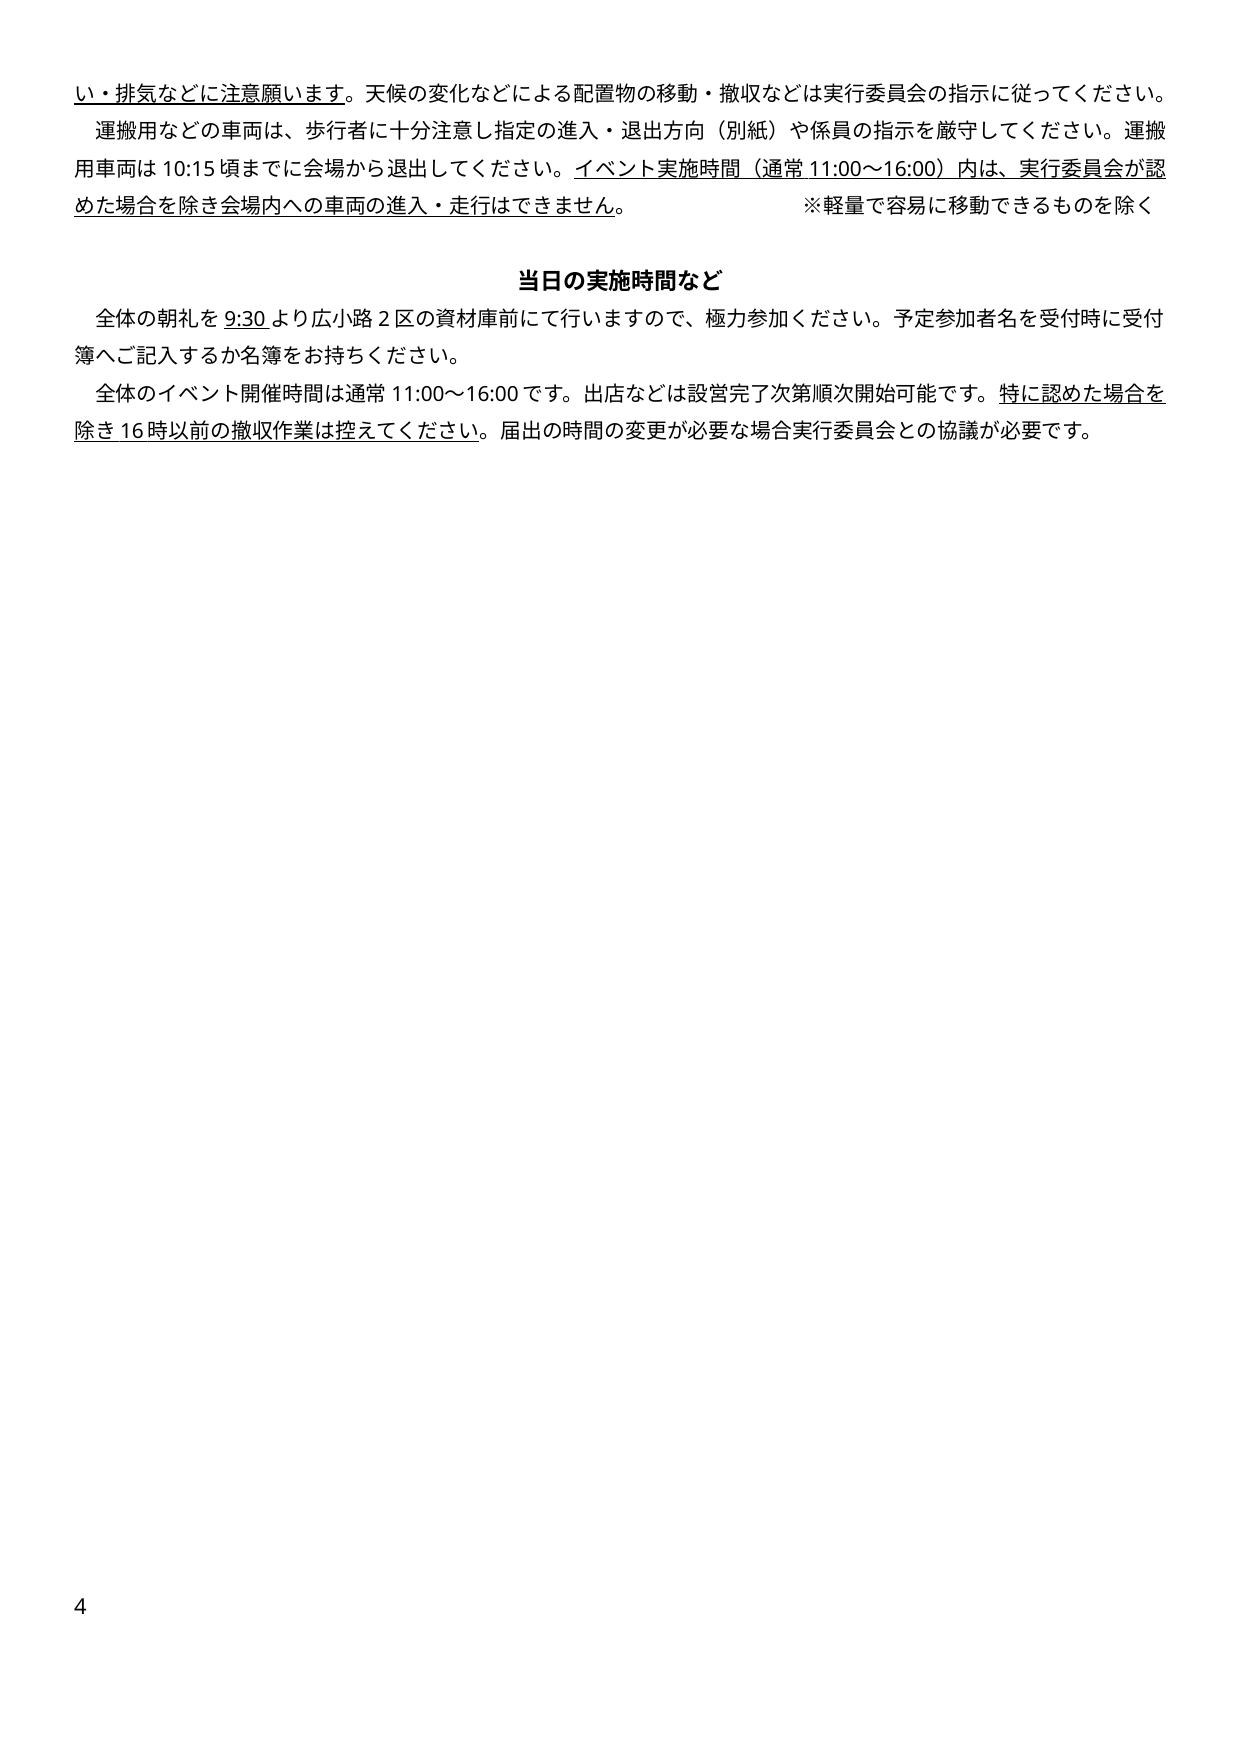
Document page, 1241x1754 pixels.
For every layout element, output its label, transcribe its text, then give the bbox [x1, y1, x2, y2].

text 当日の実施時間など [74, 261, 1166, 298]
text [74, 73, 1166, 111]
text 全体のイベント開催時間は通常11:00〜16:00です。出店などは設営完了次第順次開始可能です。特に認めた場合を除き16時以前の撤収作業は控えてください。届出の時間の変更が必要な場合実行委員会との協議が必要です。 [74, 373, 1166, 448]
text 全体の朝礼を9:30より広小路2区の資材庫前にて行いますので、極力参加ください。予定参加者名を受付時に受付簿へご記入するか名簿をお持ちください。 [74, 298, 1166, 373]
text 運搬用などの車両は、歩行者に十分注意し指定の進入・退出方向（別紙）や係員の指示を厳守してください。運搬用車両は10:15頃までに会場から退出してください。イベント実施時間（通常11:00～16:00）内は、実行委員会が認めた場合を除き会場内への車両の進入・走行はできません。 ※軽量で容易に移動できるものを除く [74, 111, 1166, 223]
